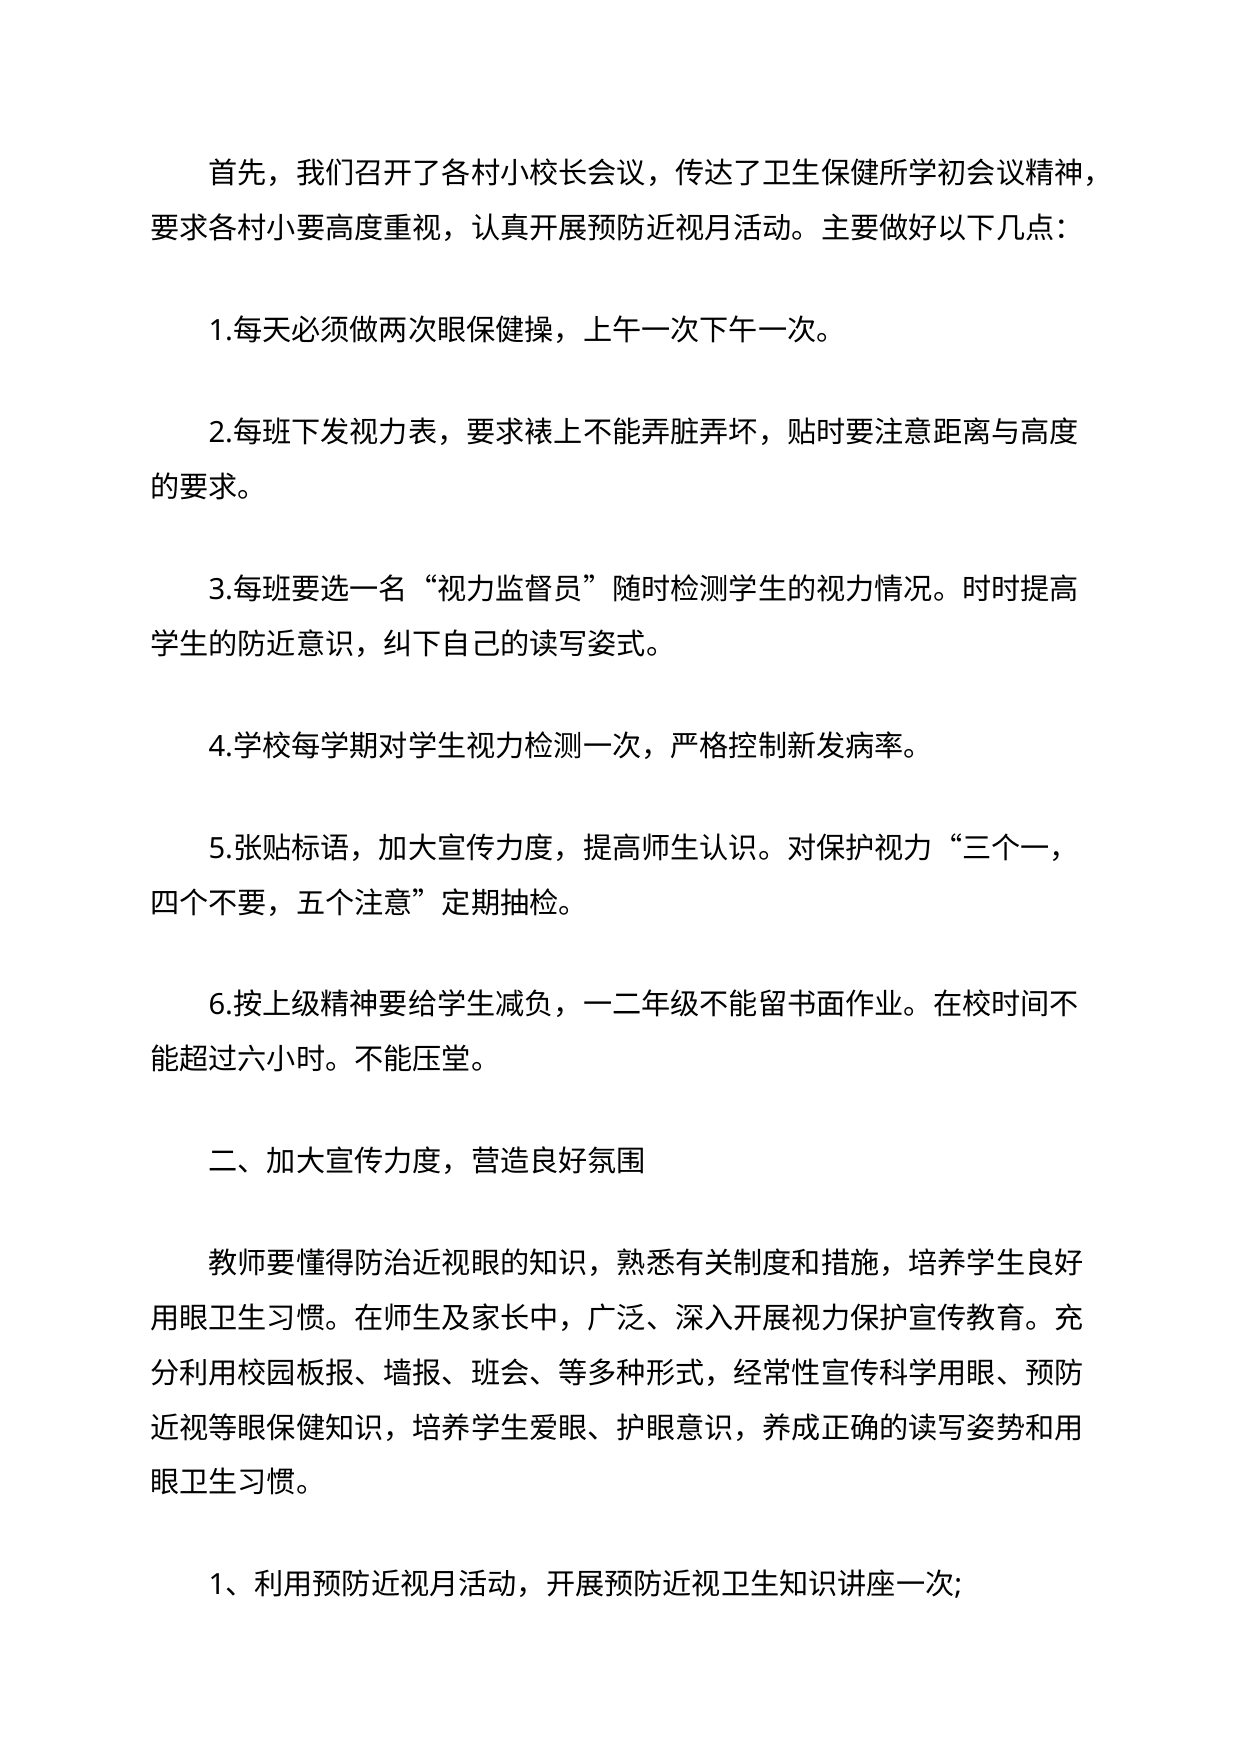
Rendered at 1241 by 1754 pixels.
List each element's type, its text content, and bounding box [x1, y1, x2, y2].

text 二、加大宣传力度，营造良好氛围 [150, 1138, 1090, 1180]
text 3.每班要选一名“视力监督员”随时检测学生的视力情况。时时提高学生的防近意识，纠下自己的读写姿式。 [150, 565, 1090, 663]
text 6.按上级精神要给学生减负，一二年级不能留书面作业。在校时间不能超过六小时。不能压堂。 [150, 981, 1090, 1078]
text 1.每天必须做两次眼保健操，上午一次下午一次。 [150, 307, 1090, 349]
text 1、利用预防近视月活动，开展预防近视卫生知识讲座一次; [150, 1561, 1090, 1603]
text 首先，我们召开了各村小校长会议，传达了卫生保健所学初会议精神，要求各村小要高度重视，认真开展预防近视月活动。主要做好以下几点： [150, 150, 1090, 247]
text 5.张贴标语，加大宣传力度，提高师生认识。对保护视力“三个一，四个不要，五个注意”定期抽检。 [150, 824, 1090, 921]
text 4.学校每学期对学生视力检测一次，严格控制新发病率。 [150, 722, 1090, 764]
text 2.每班下发视力表，要求裱上不能弄脏弄坏，贴时要注意距离与高度的要求。 [150, 409, 1090, 506]
text 教师要懂得防治近视眼的知识，熟悉有关制度和措施，培养学生良好用眼卫生习惯。在师生及家长中，广泛、深入开展视力保护宣传教育。充分利用校园板报、墙报、班会、等多种形式，经常性宣传科学用眼、预防近视等眼保健知识，培养学生爱眼、护眼意识，养成正确的读写姿势和用眼卫生习惯。 [150, 1239, 1090, 1501]
